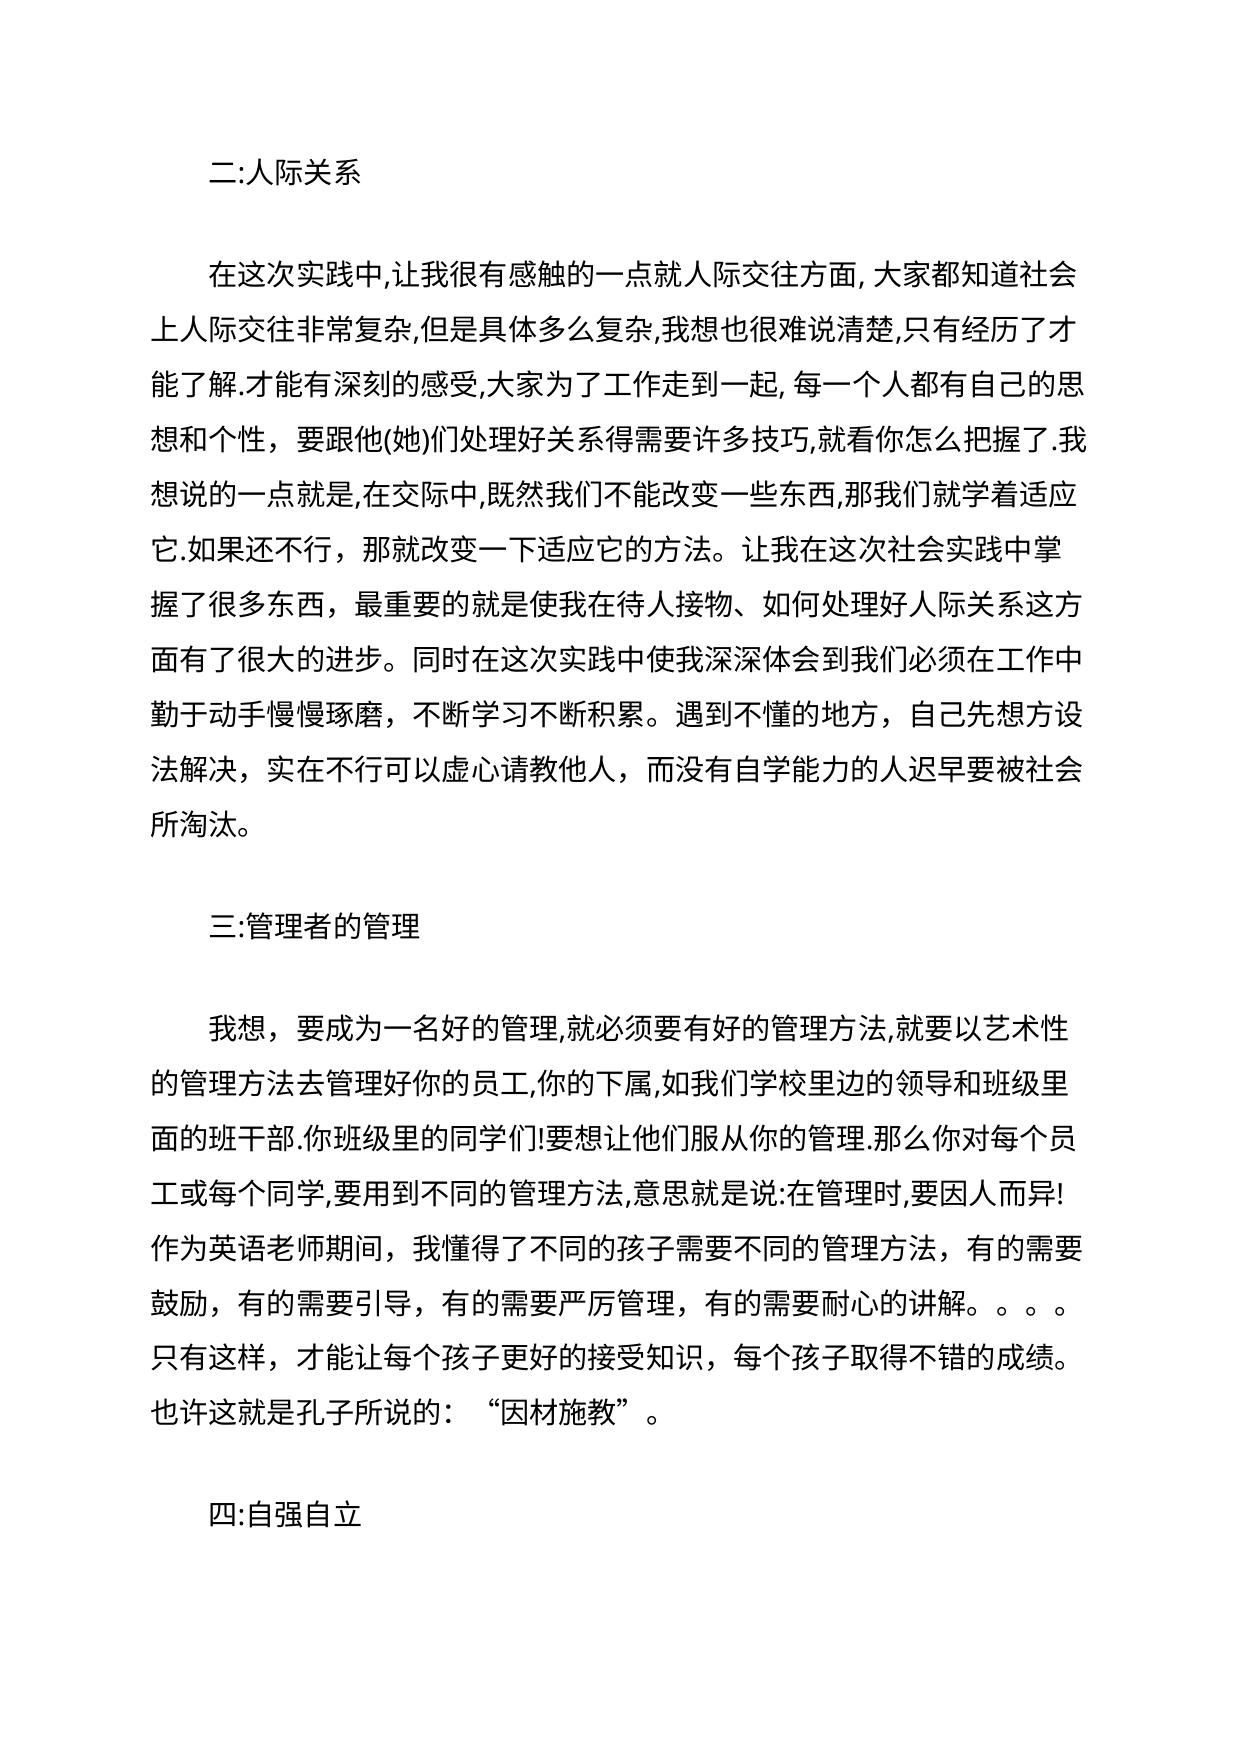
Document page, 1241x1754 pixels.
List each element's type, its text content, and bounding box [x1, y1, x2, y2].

text 四:自强自立 [150, 1492, 1090, 1534]
text 在这次实践中,让我很有感触的一点就人际交往方面, 大家都知道社会上人际交往非常复杂,但是具体多么复杂,我想也很难说清楚,只有经历了才能了解.才能有深刻的感受,大家为了工作走到一起, 每一个人都有自己的思想和个性，要跟他(她)们处理好关系得需要许多技巧,就看你怎么把握了.我想说的一点就是,在交际中,既然我们不能改变一些东西,那我们就学着适应它.如果还不行，那就改变一下适应它的方法。让我在这次社会实践中掌握了很多东西，最重要的就是使我在待人接物、如何处理好人际关系这方面有了很大的进步。同时在这次实践中使我深深体会到我们必须在工作中勤于动手慢慢琢磨，不断学习不断积累。遇到不懂的地方，自己先想方设法解决，实在不行可以虚心请教他人，而没有自学能力的人迟早要被社会所淘汰。 [150, 252, 1090, 844]
text 三:管理者的管理 [150, 903, 1090, 946]
text 我想，要成为一名好的管理,就必须要有好的管理方法,就要以艺术性的管理方法去管理好你的员工,你的下属,如我们学校里边的领导和班级里面的班干部.你班级里的同学们!要想让他们服从你的管理.那么你对每个员工或每个同学,要用到不同的管理方法,意思就是说:在管理时,要因人而异! 作为英语老师期间，我懂得了不同的孩子需要不同的管理方法，有的需要鼓励，有的需要引导，有的需要严厉管理，有的需要耐心的讲解。。。。只有这样，才能让每个孩子更好的接受知识，每个孩子取得不错的成绩。也许这就是孔子所说的：“因材施教”。 [150, 1005, 1090, 1432]
text 二:人际关系 [150, 150, 1090, 192]
